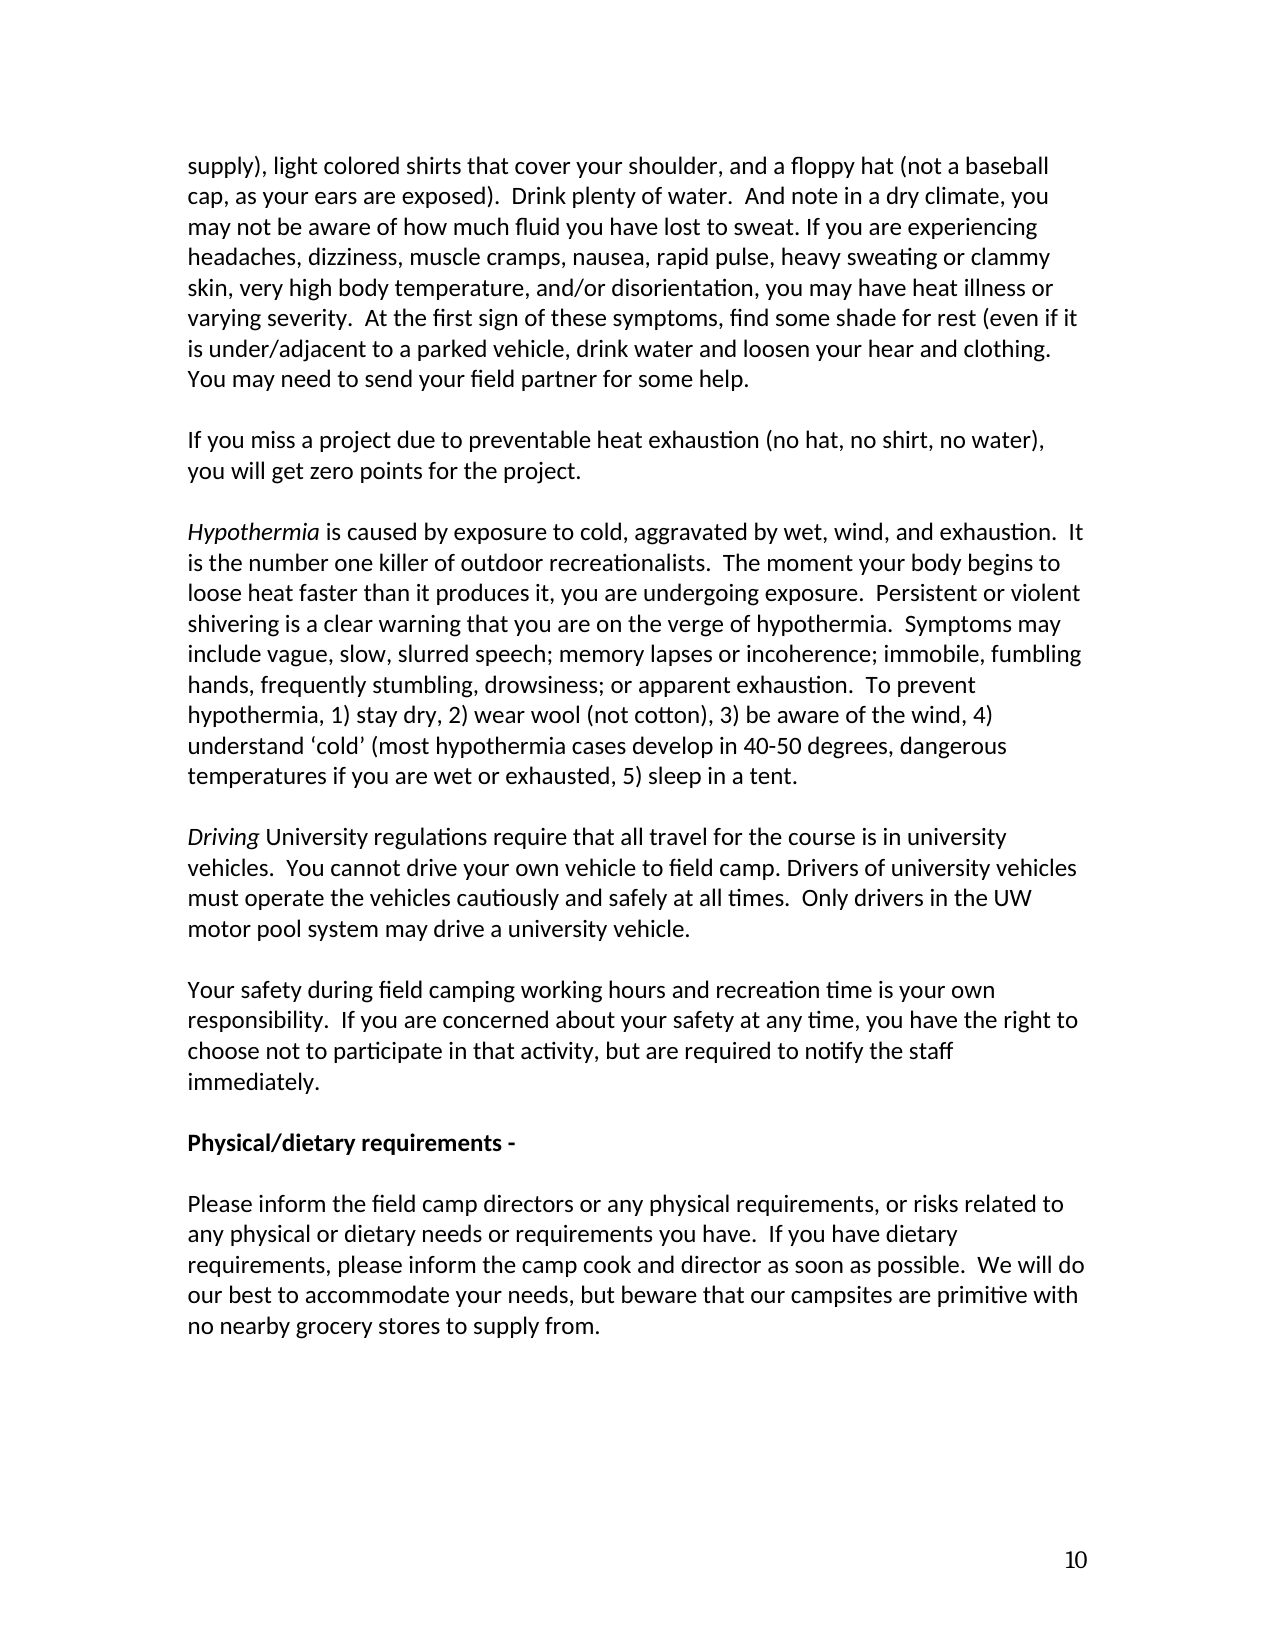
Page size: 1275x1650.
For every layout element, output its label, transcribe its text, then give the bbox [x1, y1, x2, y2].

text Your safety during field camping working hours and recreation time is your own responsibility. If you are concerned about your safety at any time, you have the right to choose not to participate in that activity, but are required to notify the staff immediately. [187, 974, 1087, 1096]
text Physical/dietary requirements - [187, 1127, 1087, 1157]
text Hypothermia is caused by exposure to cold, aggravated by wet, wind, and exhaustion. It is the number one killer of outdoor recreationalists. The moment your body begins to loose heat faster than it produces it, you are undergoing exposure. Persistent or violent shivering is a clear warning that you are on the verge of hypothermia. Symptoms may include vague, slow, slurred speech; memory lapses or incoherence; immobile, fumbling hands, frequently stumbling, drowsiness; or apparent exhaustion. To prevent hypothermia, 1) stay dry, 2) wear wool (not cotton), 3) be aware of the wind, 4) understand ‘cold’ (most hypothermia cases develop in 40-50 degrees, dangerous temperatures if you are wet or exhausted, 5) sleep in a tent. [187, 516, 1087, 791]
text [187, 150, 1087, 394]
text If you miss a project due to preventable heat exhaustion (no hat, no shirt, no water), you will get zero points for the project. [187, 425, 1087, 486]
text Driving University regulations require that all travel for the course is in university vehicles. You cannot drive your own vehicle to field camp. Drivers of university vehicles must operate the vehicles cautiously and safely at all times. Only drivers in the UW motor pool system may drive a university vehicle. [187, 821, 1087, 943]
text Please inform the field camp directors or any physical requirements, or risks related to any physical or dietary needs or requirements you have. If you have dietary requirements, please inform the camp cook and director as soon as possible. We will do our best to accommodate your needs, but beware that our campsites are primitive with no nearby grocery stores to supply from. [187, 1188, 1087, 1340]
